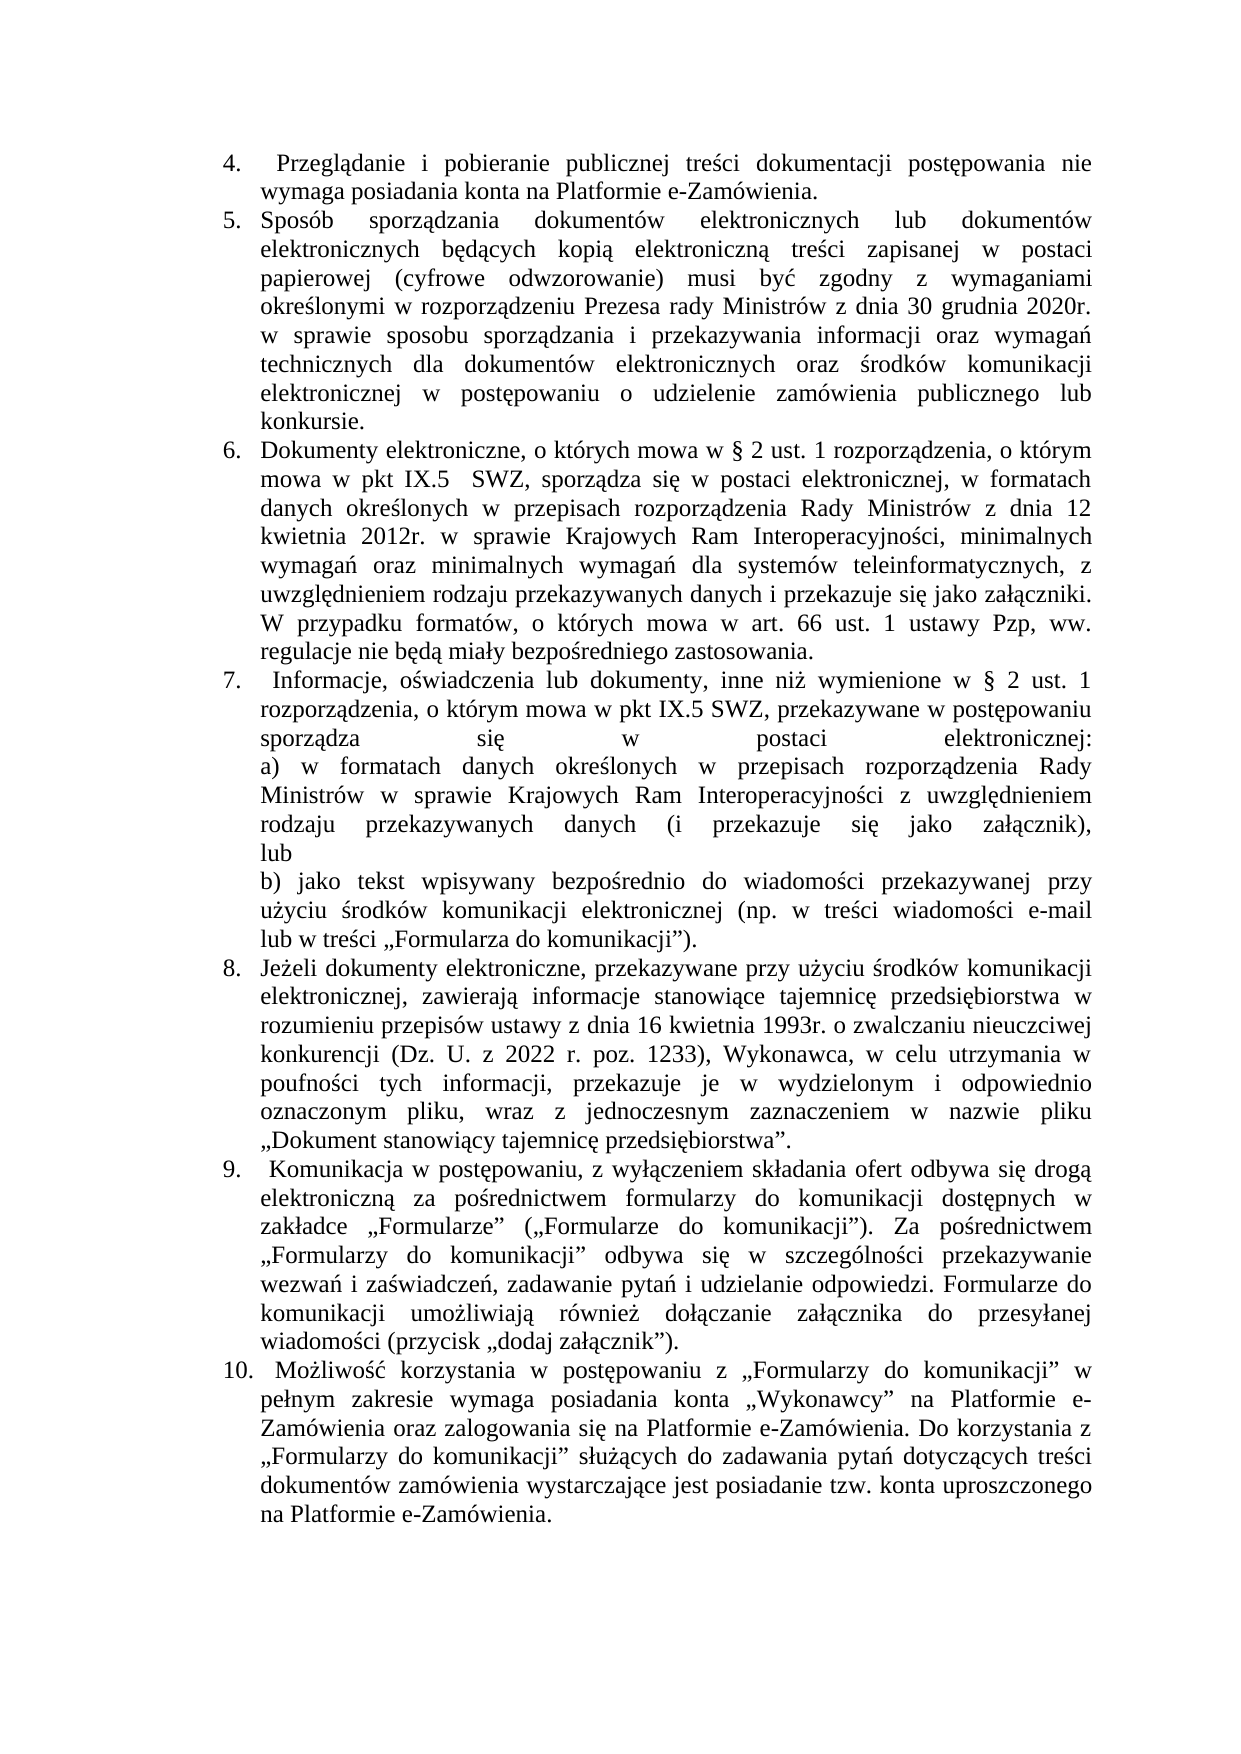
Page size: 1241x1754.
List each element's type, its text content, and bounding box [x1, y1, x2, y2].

list Dokumenty elektroniczne, o których mowa w § 2 ust. 1 rozporządzenia, o którym mowa w pkt IX.5 SWZ, sporządza się w postaci elektronicznej, w formatach danych określonych w przepisach rozporządzenia Rady Ministrów z dnia 12 kwietnia 2012r. w sprawie Krajowych Ram Interoperacyjności, minimalnych wymagań oraz minimalnych wymagań dla systemów teleinformatycznych, z uwzględnieniem rodzaju przekazywanych danych i przekazuje się jako załączniki. W przypadku formatów, o których mowa w art. 66 ust. 1 ustawy Pzp, ww. regulacje nie będą miały bezpośredniego zastosowania. [223, 435, 1093, 665]
list Informacje, oświadczenia lub dokumenty, inne niż wymienione w § 2 ust. 1 rozporządzenia, o którym mowa w pkt IX.5 SWZ, przekazywane w postępowaniu sporządza się w postaci elektronicznej: a) w formatach danych określonych w przepisach rozporządzenia Rady Ministrów w sprawie Krajowych Ram Interoperacyjności z uwzględnieniem rodzaju przekazywanych danych (i przekazuje się jako załącznik), lub b) jako tekst wpisywany bezpośrednio do wiadomości przekazywanej przy użyciu środków komunikacji elektronicznej (np. w treści wiadomości e-mail lub w treści „Formularza do komunikacji”). [223, 665, 1093, 953]
list Przeglądanie i pobieranie publicznej treści dokumentacji postępowania nie wymaga posiadania konta na Platformie e-Zamówienia. [223, 148, 1093, 205]
list Możliwość korzystania w postępowaniu z „Formularzy do komunikacji” w pełnym zakresie wymaga posiadania konta „Wykonawcy” na Platformie e-Zamówienia oraz zalogowania się na Platformie e-Zamówienia. Do korzystania z „Formularzy do komunikacji” służących do zadawania pytań dotyczących treści dokumentów zamówienia wystarczające jest posiadanie tzw. konta uproszczonego na Platformie e-Zamówienia. [223, 1355, 1093, 1528]
list Sposób sporządzania dokumentów elektronicznych lub dokumentów elektronicznych będących kopią elektroniczną treści zapisanej w postaci papierowej (cyfrowe odwzorowanie) musi być zgodny z wymaganiami określonymi w rozporządzeniu Prezesa rady Ministrów z dnia 30 grudnia 2020r. w sprawie sposobu sporządzania i przekazywania informacji oraz wymagań technicznych dla dokumentów elektronicznych oraz środków komunikacji elektronicznej w postępowaniu o udzielenie zamówienia publicznego lub konkursie. [223, 205, 1093, 435]
list Komunikacja w postępowaniu, z wyłączeniem składania ofert odbywa się drogą elektroniczną za pośrednictwem formularzy do komunikacji dostępnych w zakładce „Formularze” („Formularze do komunikacji”). Za pośrednictwem „Formularzy do komunikacji” odbywa się w szczególności przekazywanie wezwań i zaświadczeń, zadawanie pytań i udzielanie odpowiedzi. Formularze do komunikacji umożliwiają również dołączanie załącznika do przesyłanej wiadomości (przycisk „dodaj załącznik”). [223, 1154, 1093, 1355]
list Jeżeli dokumenty elektroniczne, przekazywane przy użyciu środków komunikacji elektronicznej, zawierają informacje stanowiące tajemnicę przedsiębiorstwa w rozumieniu przepisów ustawy z dnia 16 kwietnia 1993r. o zwalczaniu nieuczciwej konkurencji (Dz. U. z 2022 r. poz. 1233), Wykonawca, w celu utrzymania w poufności tych informacji, przekazuje je w wydzielonym i odpowiednio oznaczonym pliku, wraz z jednoczesnym zaznaczeniem w nazwie pliku „Dokument stanowiący tajemnicę przedsiębiorstwa”. [223, 953, 1093, 1154]
